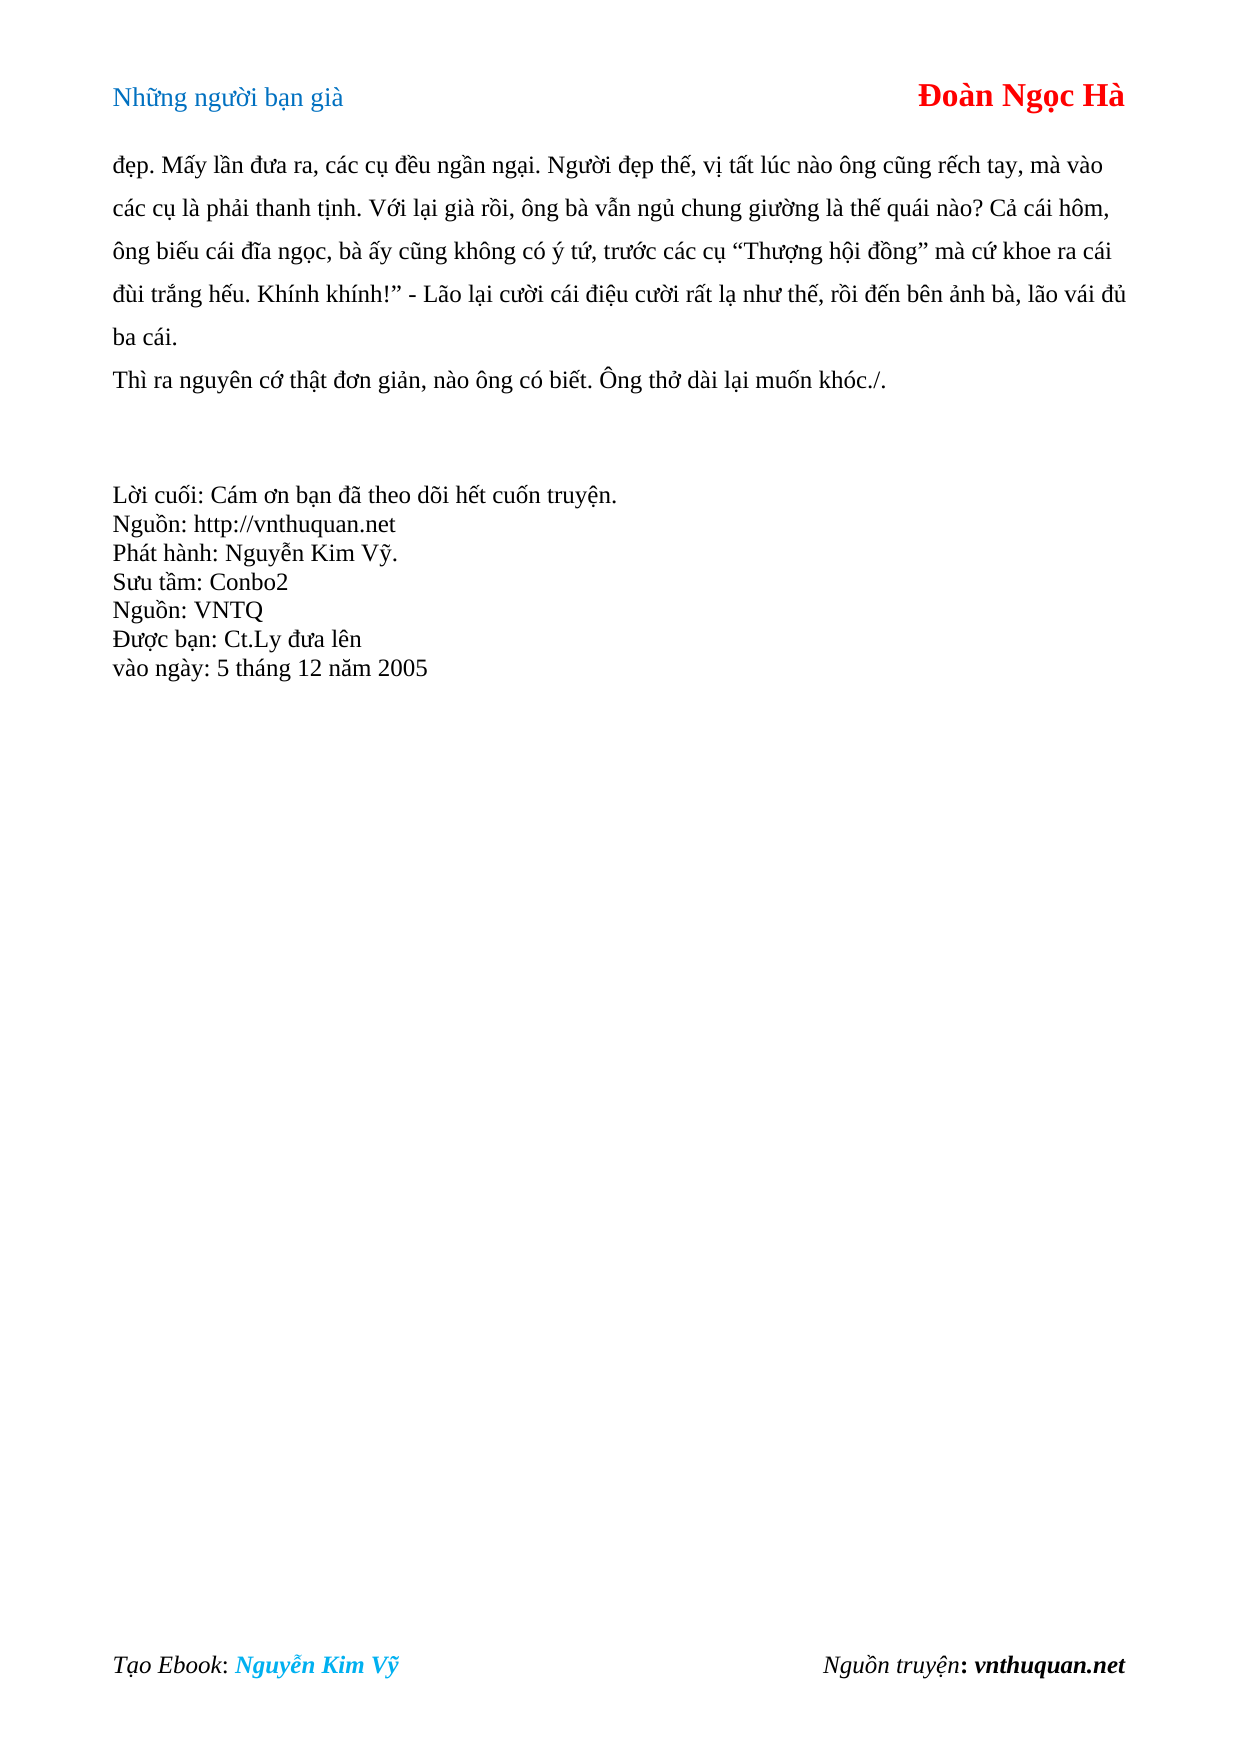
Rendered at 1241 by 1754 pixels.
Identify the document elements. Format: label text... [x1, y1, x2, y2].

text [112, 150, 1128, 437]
text Lời cuối: Cám ơn bạn đã theo dõi hết cuốn truyện. Nguồn: http://vnthuquan.net Phát hành: Nguyễn Kim Vỹ. Sưu tầm: Conbo2 Nguồn: VNTQ Được bạn: Ct.Ly đưa lên vào ngày: 5 tháng 12 năm 2005 [112, 452, 1128, 682]
